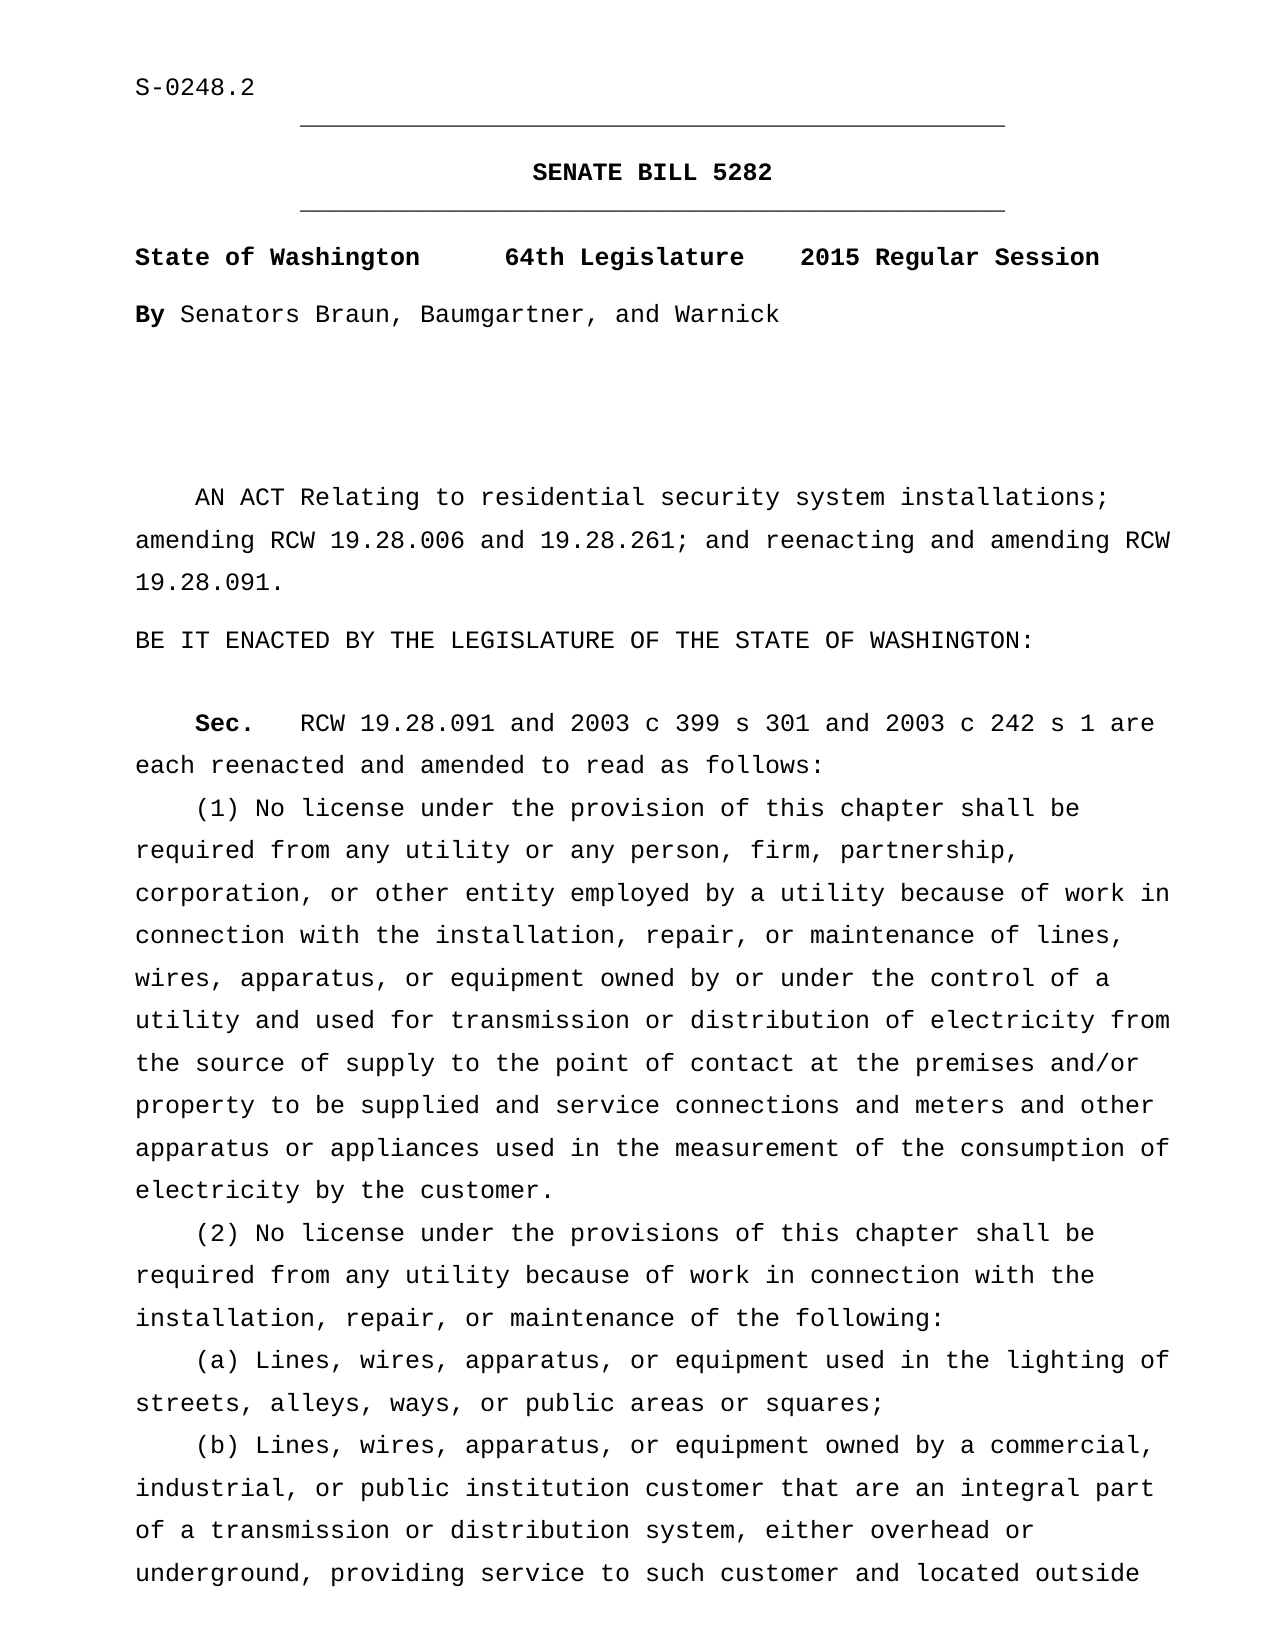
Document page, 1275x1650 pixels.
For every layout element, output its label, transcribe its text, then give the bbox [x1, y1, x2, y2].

text _______________________________________________ [135, 188, 1170, 217]
text AN ACT Relating to residential security system installations; amending RCW 19.28.006 and 19.28.261; and reenacting and amending RCW 19.28.091. [135, 472, 1170, 599]
text By Senators Braun, Baumgartner, and Warnick [135, 302, 1170, 330]
text (2) No license under the provisions of this chapter shall be required from any utility because of work in connection with the installation, repair, or maintenance of the following: [135, 1207, 1170, 1335]
text Sec. RCW 19.28.091 and 2003 c 399 s 301 and 2003 c 242 s 1 are each reenacted and amended to read as follows: [135, 697, 1170, 782]
text (a) Lines, wires, apparatus, or equipment used in the lighting of streets, alleys, ways, or public areas or squares; [135, 1335, 1170, 1420]
text (1) No license under the provision of this chapter shall be required from any utility or any person, firm, partnership, corporation, or other entity employed by a utility because of work in connection with the installation, repair, or maintenance of lines, wires, apparatus, or equipment owned by or under the control of a utility and used for transmission or distribution of electricity from the source of supply to the point of contact at the premises and/or property to be supplied and service connections and meters and other apparatus or appliances used in the measurement of the consumption of electricity by the customer. [135, 782, 1170, 1207]
text _______________________________________________ [135, 103, 1170, 132]
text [135, 1420, 1170, 1590]
text State of Washington 64th Legislature 2015 Regular Session [135, 245, 1170, 273]
text SENATE BILL 5282 [135, 160, 1170, 188]
text S-0248.2 [135, 75, 1170, 103]
text BE IT ENACTED BY THE LEGISLATURE OF THE STATE OF WASHINGTON: [135, 627, 1170, 656]
